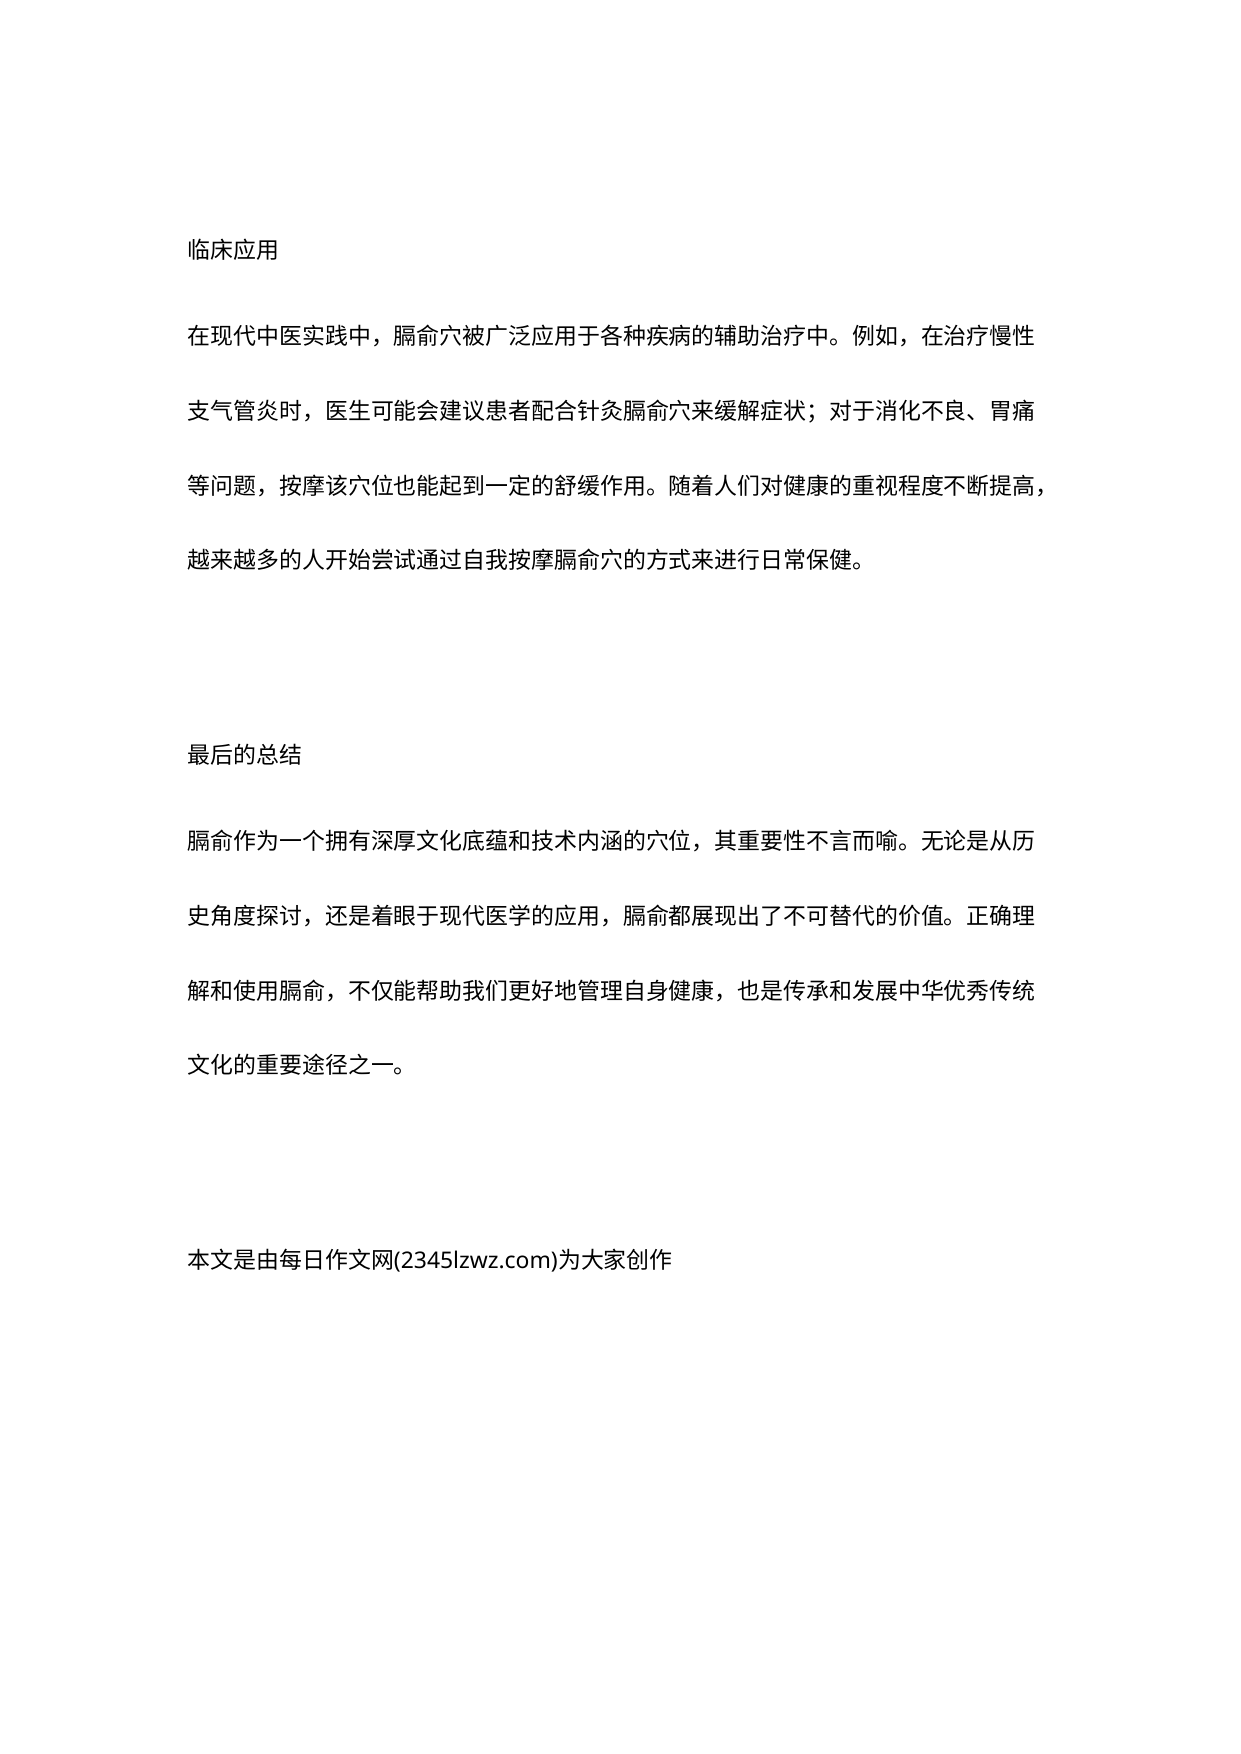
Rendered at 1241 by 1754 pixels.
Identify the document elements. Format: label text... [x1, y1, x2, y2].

text 在现代中医实践中，膈俞穴被广泛应用于各种疾病的辅助治疗中。例如，在治疗慢性支气管炎时，医生可能会建议患者配合针灸膈俞穴来缓解症状；对于消化不良、胃痛等问题，按摩该穴位也能起到一定的舒缓作用。随着人们对健康的重视程度不断提高，越来越多的人开始尝试通过自我按摩膈俞穴的方式来进行日常保健。 [187, 302, 1053, 591]
text 临床应用 [187, 216, 1053, 281]
text 膈俞作为一个拥有深厚文化底蕴和技术内涵的穴位，其重要性不言而喻。无论是从历史角度探讨，还是着眼于现代医学的应用，膈俞都展现出了不可替代的价值。正确理解和使用膈俞，不仅能帮助我们更好地管理自身健康，也是传承和发展中华优秀传统文化的重要途径之一。 [187, 807, 1053, 1096]
text 本文是由每日作文网(2345lzwz.com)为大家创作 [187, 1226, 1053, 1291]
text 最后的总结 [187, 721, 1053, 786]
